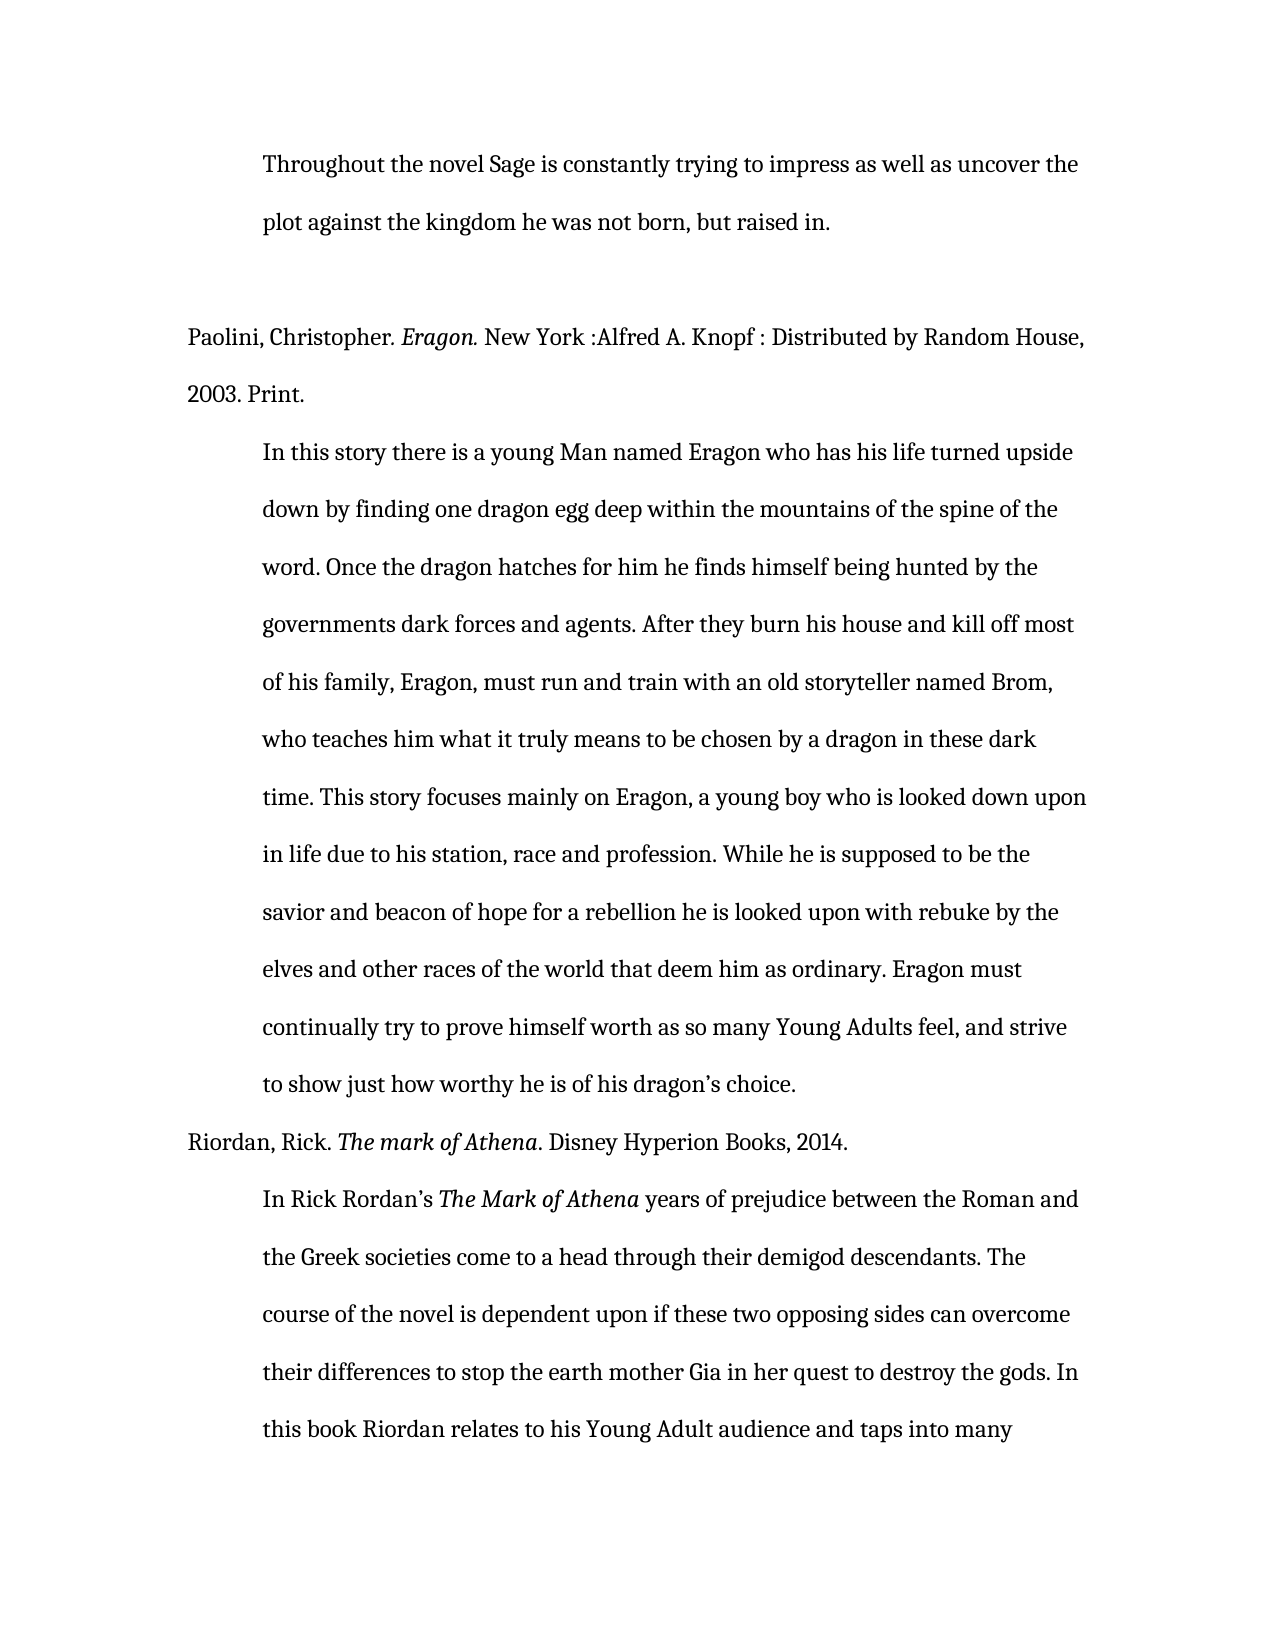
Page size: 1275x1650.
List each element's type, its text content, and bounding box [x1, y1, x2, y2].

text Riordan, Rick. The mark of Athena. Disney Hyperion Books, 2014. [187, 1127, 1087, 1156]
text In this story there is a young Man named Eragon who has his life turned upside down by finding one dragon egg deep within the mountains of the spine of the word. Once the dragon hatches for him he finds himself being hunted by the governments dark forces and agents. After they burn his house and kill off most of his family, Eragon, must run and train with an old storyteller named Brom, who teaches him what it truly means to be chosen by a dragon in these dark time. This story focuses mainly on Eragon, a young boy who is looked down upon in life due to his station, race and profession. While he is supposed to be the savior and beacon of hope for a rebellion he is looked upon with rebuke by the elves and other races of the world that deem him as ordinary. Eragon must continually try to prove himself worth as so many Young Adults feel, and strive to show just how worthy he is of his dragon’s choice. [262, 437, 1087, 1099]
text Paolini, Christopher. Eragon. New York :Alfred A. Knopf : Distributed by Random House, 2003. Print. [187, 322, 1087, 409]
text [262, 150, 1087, 236]
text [262, 1185, 1087, 1444]
